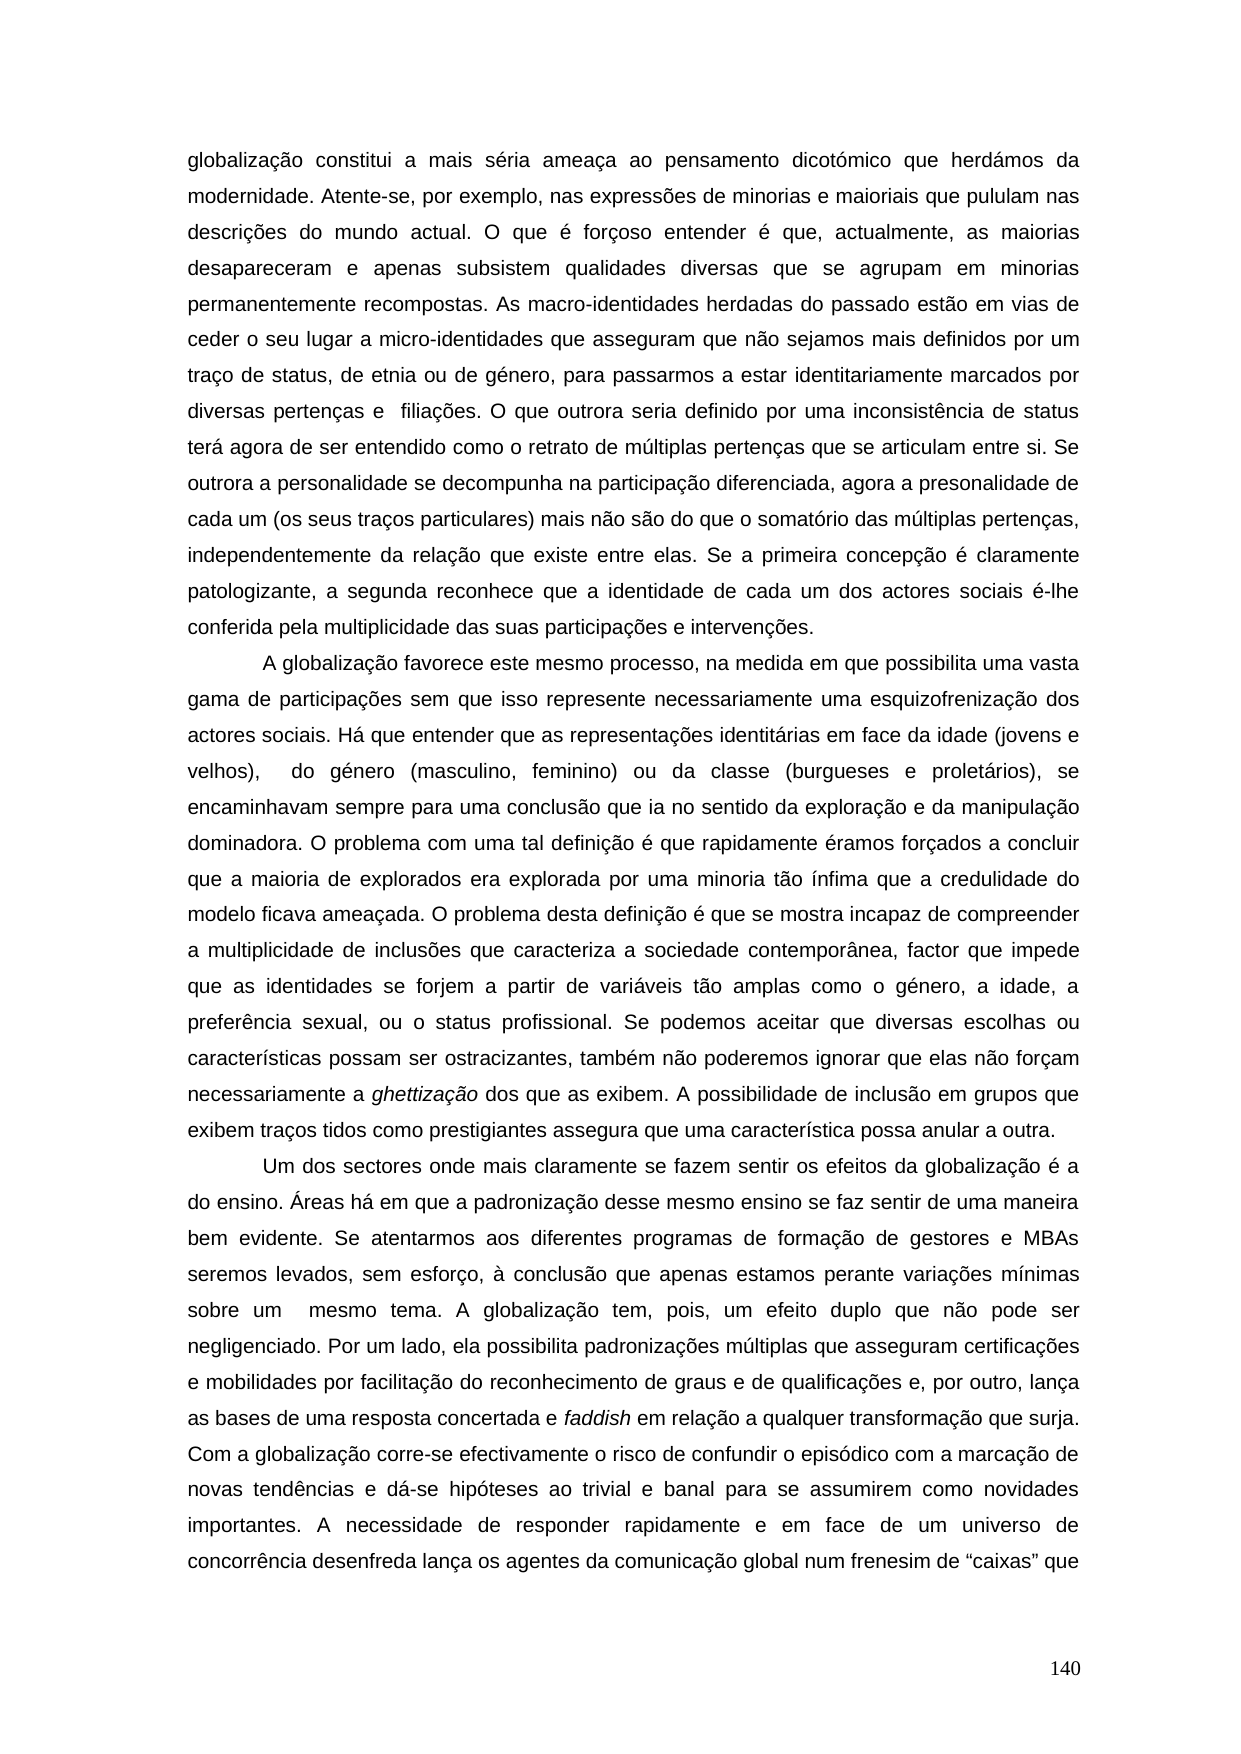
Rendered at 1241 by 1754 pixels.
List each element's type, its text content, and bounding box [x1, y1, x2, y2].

text A globalização favorece este mesmo processo, na medida em que possibilita uma vasta gama de participações sem que isso represente necessariamente uma esquizofrenização dos actores sociais. Há que entender que as representações identitárias em face da idade (jovens e velhos), do género (masculino, feminino) ou da classe (burgueses e proletários), se encaminhavam sempre para uma conclusão que ia no sentido da exploração e da manipulação dominadora. O problema com uma tal definição é que rapidamente éramos forçados a concluir que a maioria de explorados era explorada por uma minoria tão ínfima que a credulidade do modelo ficava ameaçada. O problema desta definição é que se mostra incapaz de compreender a multiplicidade de inclusões que caracteriza a sociedade contemporânea, factor que impede que as identidades se forjem a partir de variáveis tão amplas como o género, a idade, a preferência sexual, ou o status profissional. Se podemos aceitar que diversas escolhas ou características possam ser ostracizantes, também não poderemos ignorar que elas não forçam necessariamente a ghettização dos que as exibem. A possibilidade de inclusão em grupos que exibem traços tidos como prestigiantes assegura que uma característica possa anular a outra. [187, 651, 1081, 1142]
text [187, 1154, 1081, 1573]
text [187, 148, 1081, 639]
